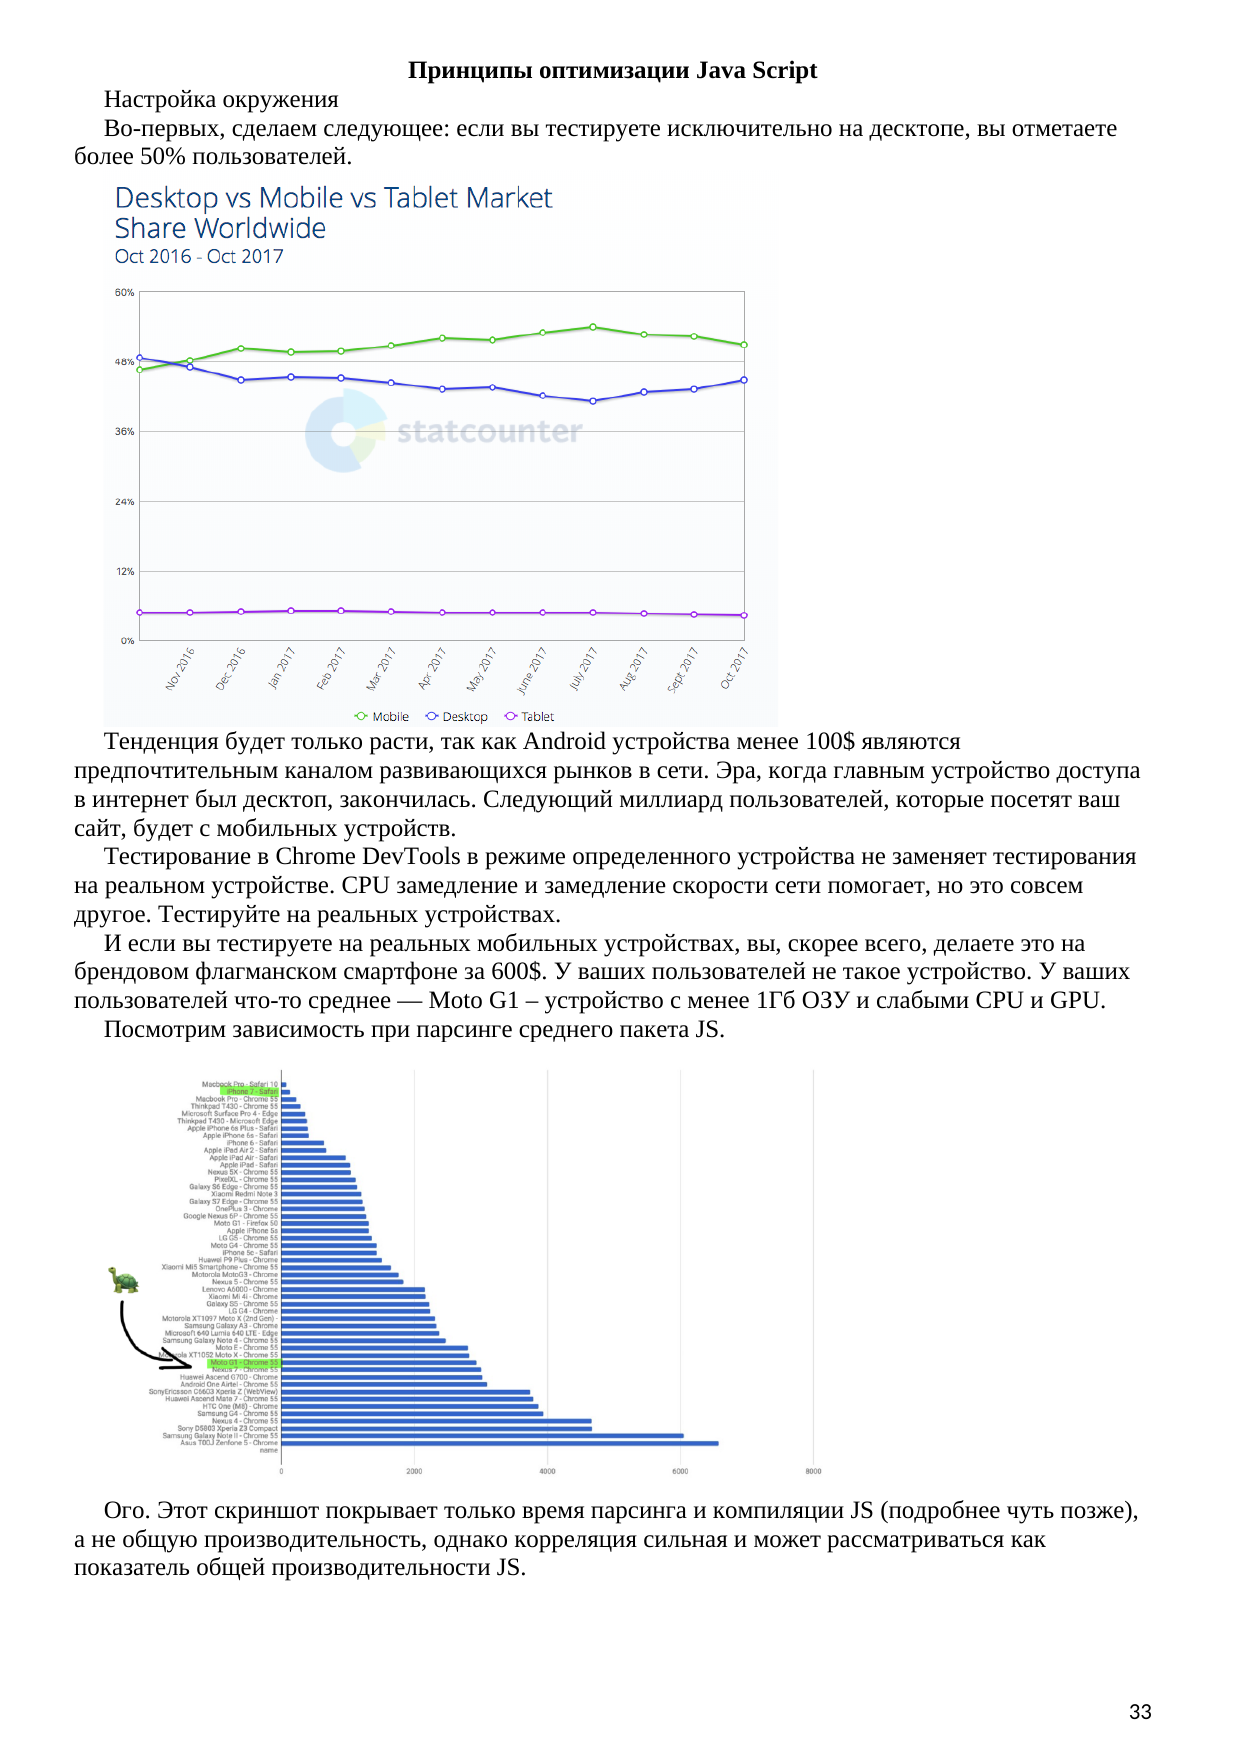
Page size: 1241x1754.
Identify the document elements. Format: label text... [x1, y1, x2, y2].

text Принципы оптимизации Java Script [74, 55, 1152, 84]
picture [103, 170, 779, 727]
picture [103, 1042, 837, 1495]
text И если вы тестируете на реальных мобильных устройствах, вы, скорее всего, делаете это на брендовом флагманском смартфоне за 600$. У ваших пользователей не такое устройство. У ваших пользователей что-то среднее — Moto G1 – устройство с менее 1Гб ОЗУ и слабыми CPU и GPU. [74, 928, 1152, 1014]
text Настройка окружения [74, 84, 1152, 113]
text Посмотрим зависимость при парсинге среднего пакета JS. [74, 1014, 1152, 1043]
text Тенденция будет только расти, так как Android устройства менее 100$ являются предпочтительным каналом развивающихся рынков в сети. Эра, когда главным устройство доступа в интернет был десктоп, закончилась. Следующий миллиард пользователей, которые посетят ваш сайт, будет с мобильных устройств. [74, 726, 1152, 841]
text Тестирование в Chrome DevTools в режиме определенного устройства не заменяет тестирования на реальном устройстве. CPU замедление и замедление скорости сети помогает, но это совсем другое. Тестируйте на реальных устройствах. [74, 841, 1152, 928]
text Ого. Этот скриншот покрывает только время парсинга и компиляции JS (подробнее чуть позже), а не общую производительность, однако корреляция сильная и может рассматриваться как показатель общей производительности JS. [74, 1495, 1152, 1581]
text Во-первых, сделаем следующее: если вы тестируете исключительно на десктопе, вы отметаете более 50% пользователей. [74, 113, 1152, 170]
